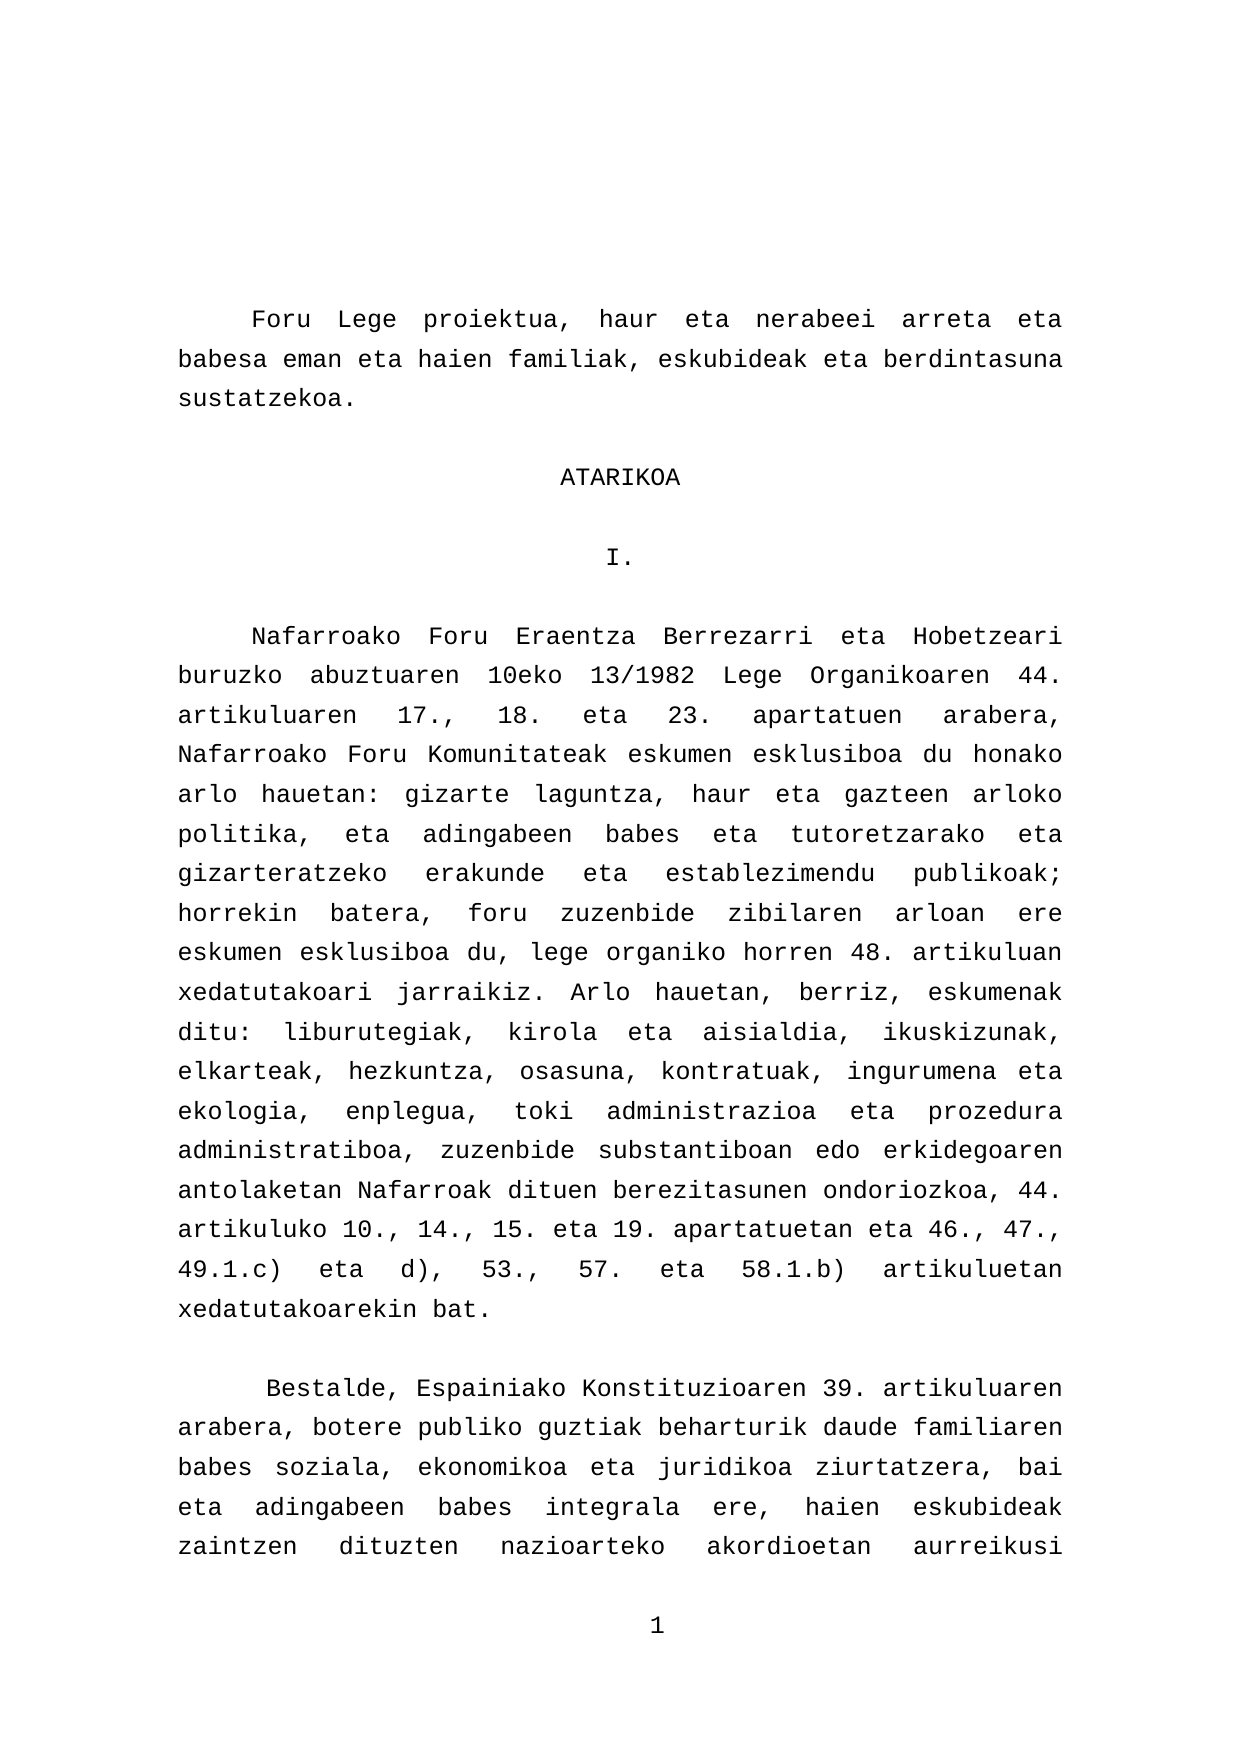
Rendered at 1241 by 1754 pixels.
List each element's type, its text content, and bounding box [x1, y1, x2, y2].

text ATARIKOA [177, 454, 1063, 493]
text Foru Lege proiektua, haur eta nerabeei arreta eta babesa eman eta haien familiak, eskubideak eta berdintasuna sustatzekoa. [177, 295, 1063, 414]
text Nafarroako Foru Eraentza Berrezarri eta Hobetzeari buruzko abuztuaren 10eko 13/1982 Lege Organikoaren 44. artikuluaren 17., 18. eta 23. apartatuen arabera, Nafarroako Foru Komunitateak eskumen esklusiboa du honako arlo hauetan: gizarte laguntza, haur eta gazteen arloko politika, eta adingabeen babes eta tutoretzarako eta gizarteratzeko erakunde eta establezimendu publikoak; horrekin batera, foru zuzenbide zibilaren arloan ere eskumen esklusiboa du, lege organiko horren 48. artikuluan xedatutakoari jarraikiz. Arlo hauetan, berriz, eskumenak ditu: liburutegiak, kirola eta aisialdia, ikuskizunak, elkarteak, hezkuntza, osasuna, kontratuak, ingurumena eta ekologia, enplegua, toki administrazioa eta prozedura administratiboa, zuzenbide substantiboan edo erkidegoaren antolaketan Nafarroak dituen berezitasunen ondoriozkoa, 44. artikuluko 10., 14., 15. eta 19. apartatuetan eta 46., 47., 49.1.c) eta d), 53., 57. eta 58.1.b) artikuluetan xedatutakoarekin bat. [177, 612, 1063, 1324]
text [177, 1364, 1063, 1562]
text I. [177, 533, 1063, 572]
